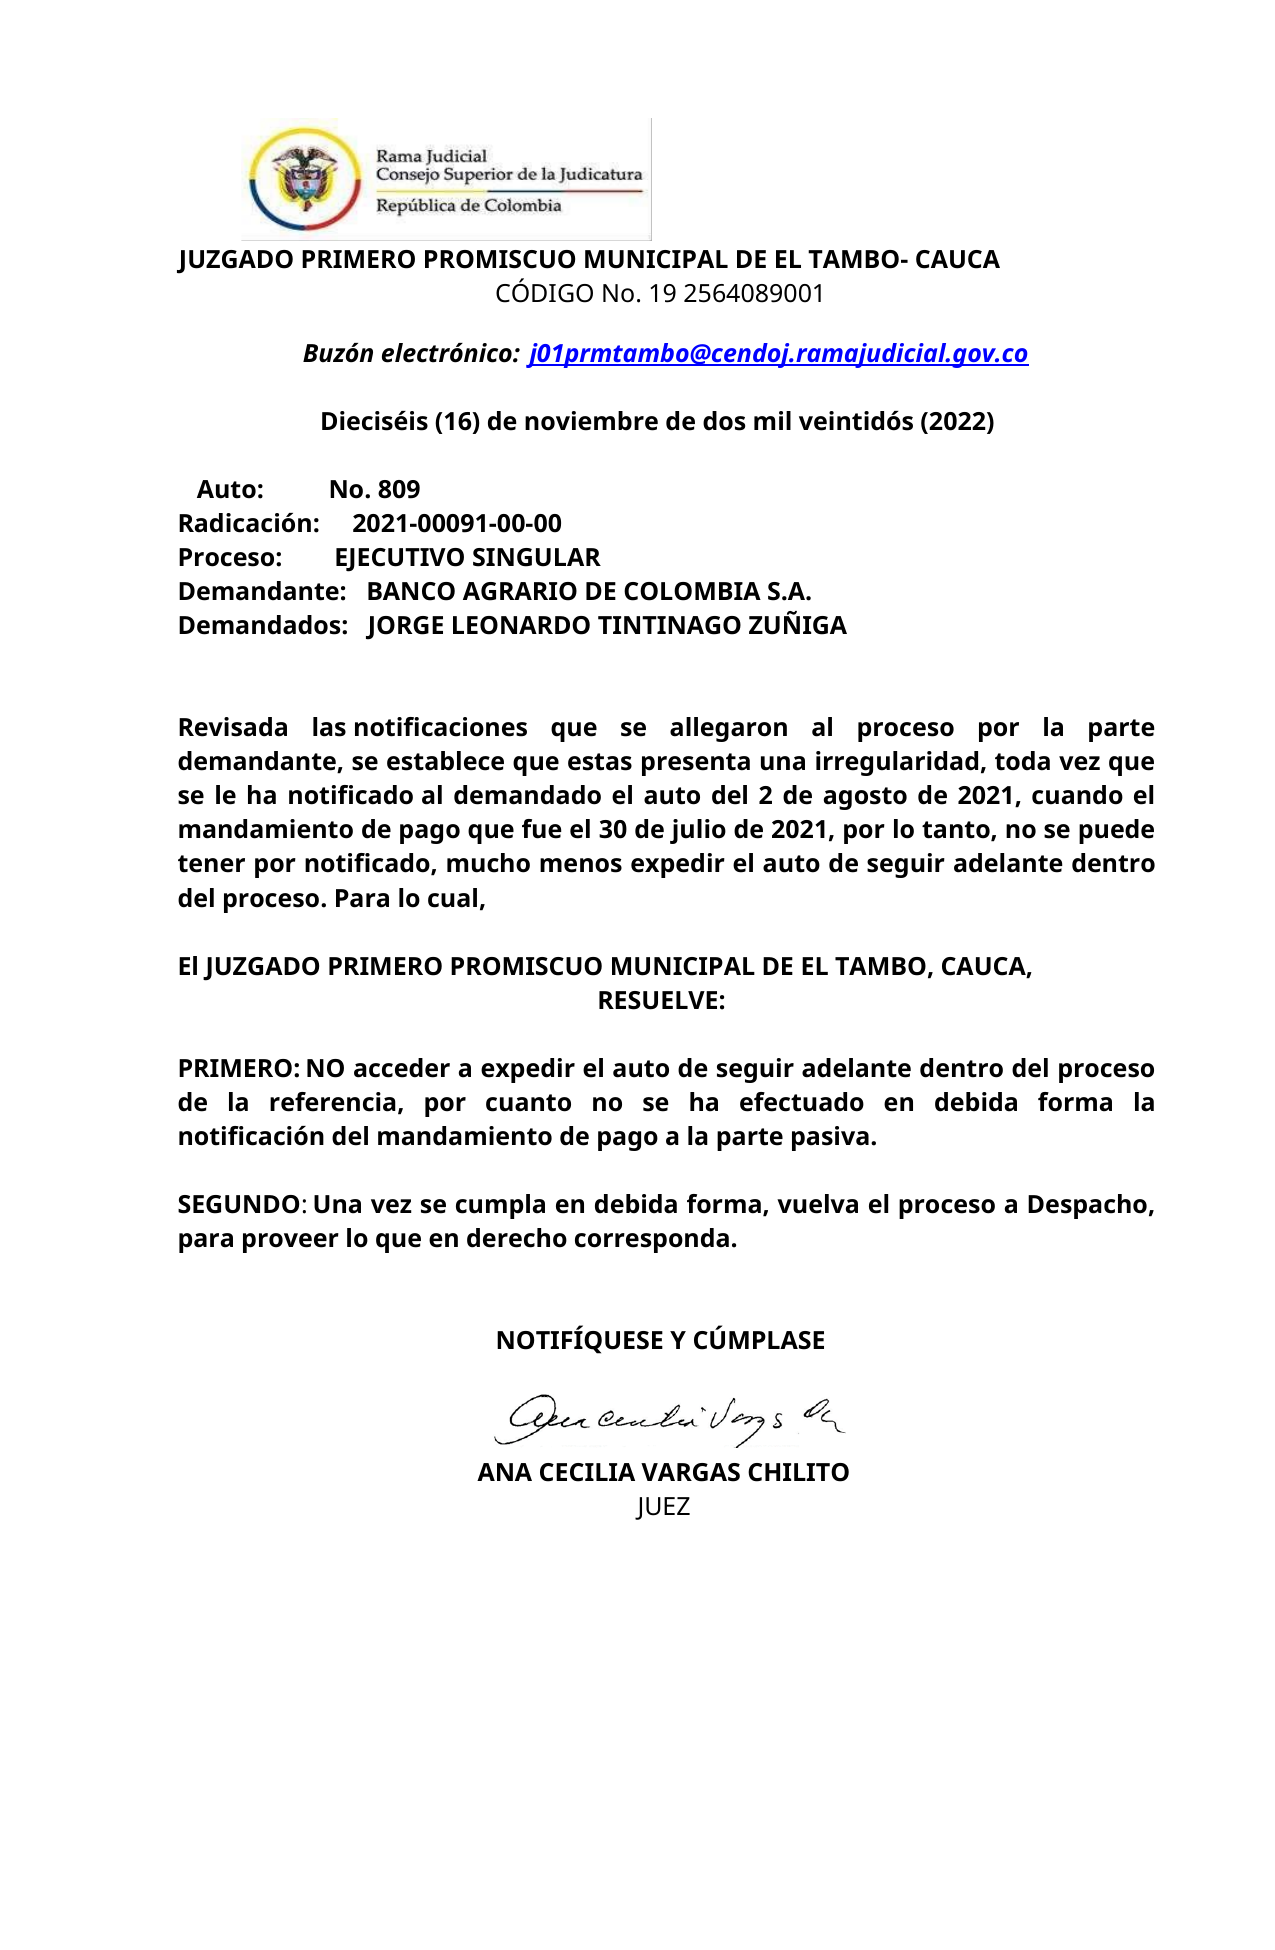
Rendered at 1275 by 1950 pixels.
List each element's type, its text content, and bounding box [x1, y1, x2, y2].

text ANA CECILIA VARGAS CHILITO [177, 1455, 1157, 1489]
text RESUELVE: [177, 982, 1157, 1016]
text NOTIFÍQUESE Y CÚMPLASE [177, 1323, 1157, 1357]
text Demandados: JORGE LEONARDO TINTINAGO ZUÑIGA [177, 608, 1157, 642]
text SEGUNDO: Una vez se cumpla en debida forma, vuelva el proceso a Despacho, para proveer lo que en derecho corresponda. [177, 1187, 1157, 1255]
text JUZGADO PRIMERO PROMISCUO MUNICIPAL DE EL TAMBO- CAUCA [179, 242, 1157, 276]
text JUEZ [177, 1489, 1157, 1523]
text PRIMERO: NO acceder a expedir el auto de seguir adelante dentro del proceso de la referencia, por cuanto no se ha efectuado en debida forma la notificación del mandamiento de pago a la parte pasiva. [177, 1051, 1157, 1153]
picture [241, 118, 653, 242]
text Revisada las notificaciones que se allegaron al proceso por la parte demandante, se establece que estas presenta una irregularidad, toda vez que se le ha notificado al demandado el auto del 2 de agosto de 2021, cuando el mandamiento de pago que fue el 30 de julio de 2021, por lo tanto, no se puede tener por notificado, mucho menos expedir el auto de seguir adelante dentro del proceso. Para lo cual, [177, 710, 1157, 914]
text Radicación: 2021-00091-00-00 [177, 506, 1157, 539]
text Buzón electrónico: j01prmtambo@cendoj.ramajudicial.gov.co [177, 335, 1157, 369]
text Proceso: EJECUTIVO SINGULAR [177, 539, 1157, 574]
text El JUZGADO PRIMERO PROMISCUO MUNICIPAL DE EL TAMBO, CAUCA, [177, 948, 1157, 982]
text Dieciséis (16) de noviembre de dos mil veintidós (2022) [177, 403, 1151, 437]
text Auto: No. 809 [177, 471, 1157, 506]
text Demandante: BANCO AGRARIO DE COLOMBIA S.A. [177, 574, 1157, 608]
text CÓDIGO No. 19 2564089001 [177, 276, 1157, 310]
picture [486, 1391, 854, 1448]
